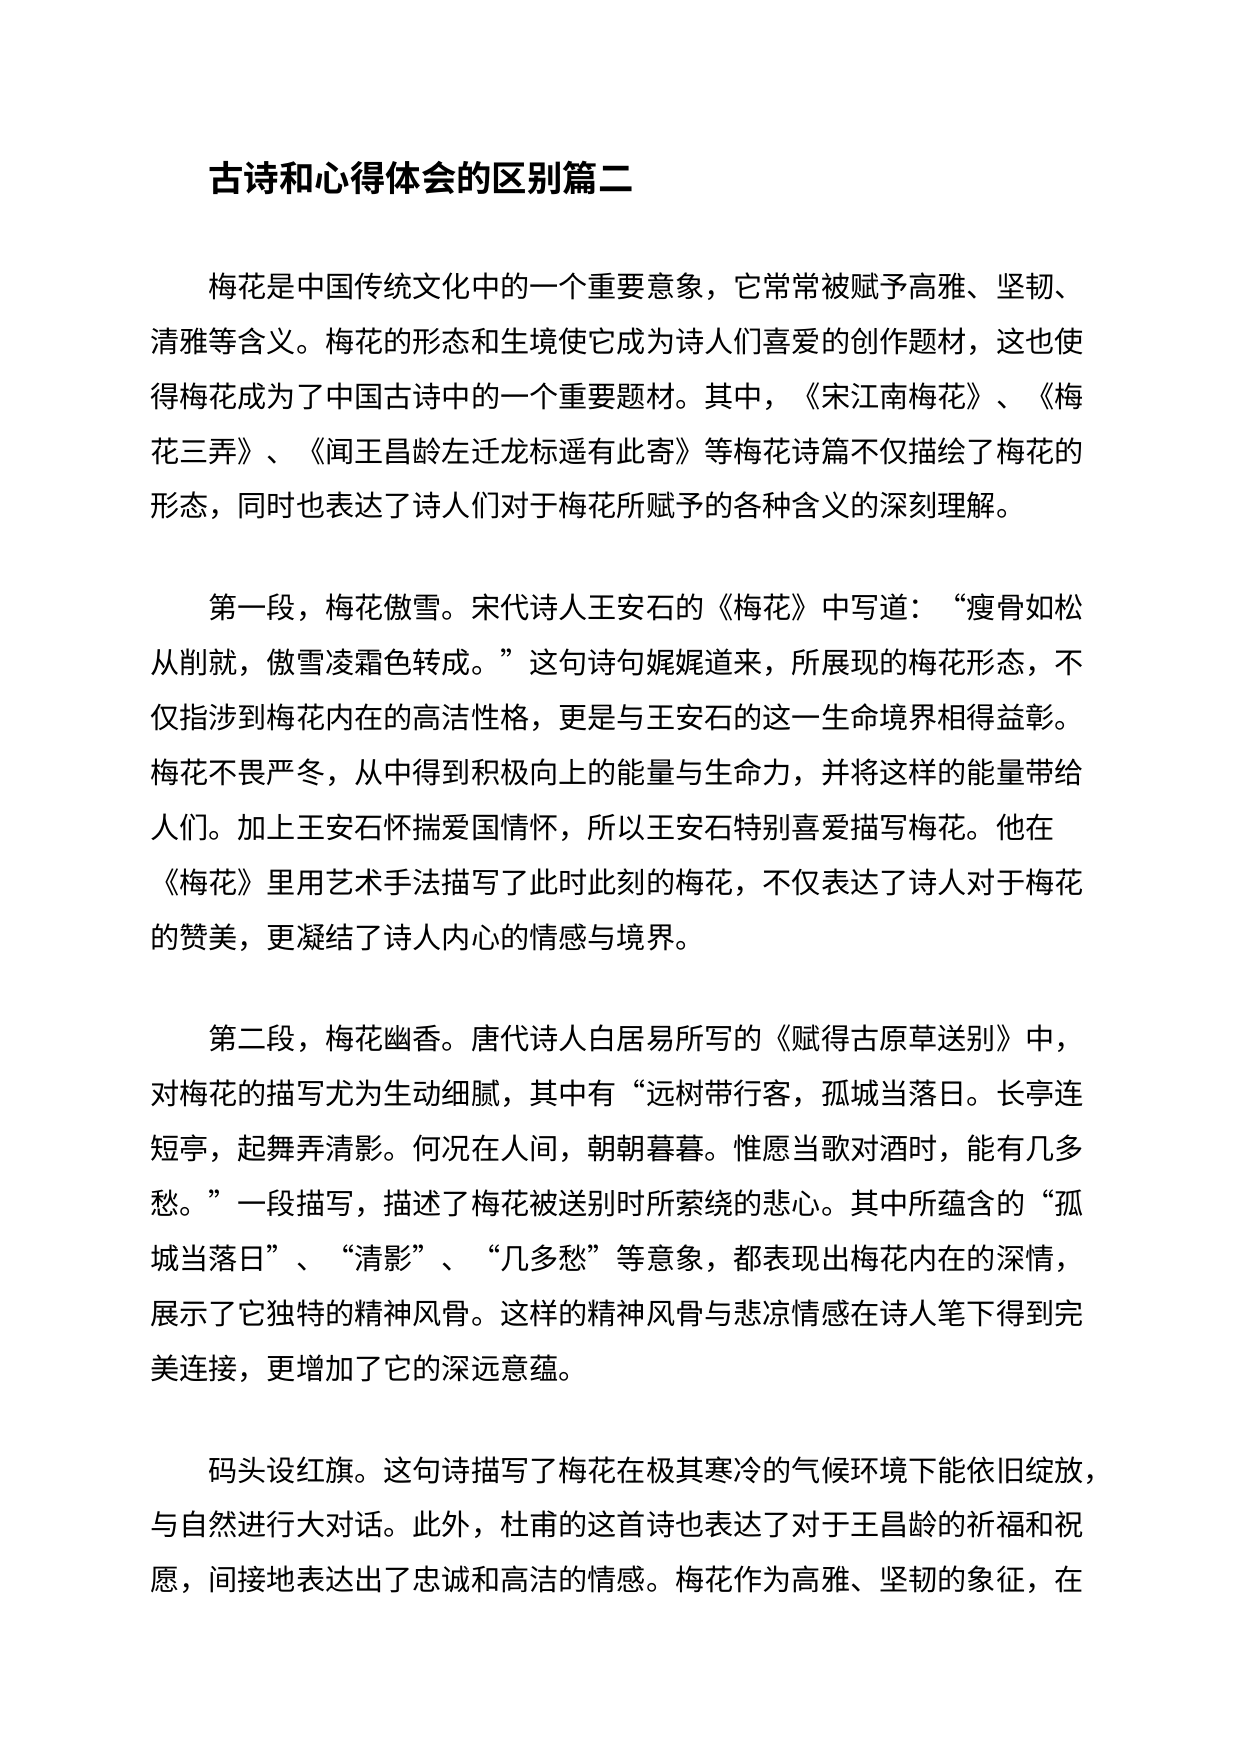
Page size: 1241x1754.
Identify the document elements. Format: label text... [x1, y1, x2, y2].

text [150, 1447, 1090, 1599]
text 第二段，梅花幽香。唐代诗人白居易所写的《赋得古原草送别》中，对梅花的描写尤为生动细腻，其中有“远树带行客，孤城当落日。长亭连短亭，起舞弄清影。何况在人间，朝朝暮暮。惟愿当歌对酒时，能有几多愁。”一段描写，描述了梅花被送别时所萦绕的悲心。其中所蕴含的“孤城当落日”、“清影”、“几多愁”等意象，都表现出梅花内在的深情，展示了它独特的精神风骨。这样的精神风骨与悲凉情感在诗人笔下得到完美连接，更增加了它的深远意蕴。 [150, 1016, 1090, 1388]
text 梅花是中国传统文化中的一个重要意象，它常常被赋予高雅、坚韧、清雅等含义。梅花的形态和生境使它成为诗人们喜爱的创作题材，这也使得梅花成为了中国古诗中的一个重要题材。其中，《宋江南梅花》、《梅花三弄》、《闻王昌龄左迁龙标遥有此寄》等梅花诗篇不仅描绘了梅花的形态，同时也表达了诗人们对于梅花所赋予的各种含义的深刻理解。 [150, 263, 1090, 525]
text 古诗和心得体会的区别篇二 [150, 150, 1090, 201]
text 第一段，梅花傲雪。宋代诗人王安石的《梅花》中写道：“瘦骨如松从削就，傲雪凌霜色转成。”这句诗句娓娓道来，所展现的梅花形态，不仅指涉到梅花内在的高洁性格，更是与王安石的这一生命境界相得益彰。梅花不畏严冬，从中得到积极向上的能量与生命力，并将这样的能量带给人们。加上王安石怀揣爱国情怀，所以王安石特别喜爱描写梅花。他在《梅花》里用艺术手法描写了此时此刻的梅花，不仅表达了诗人对于梅花的赞美，更凝结了诗人内心的情感与境界。 [150, 585, 1090, 956]
